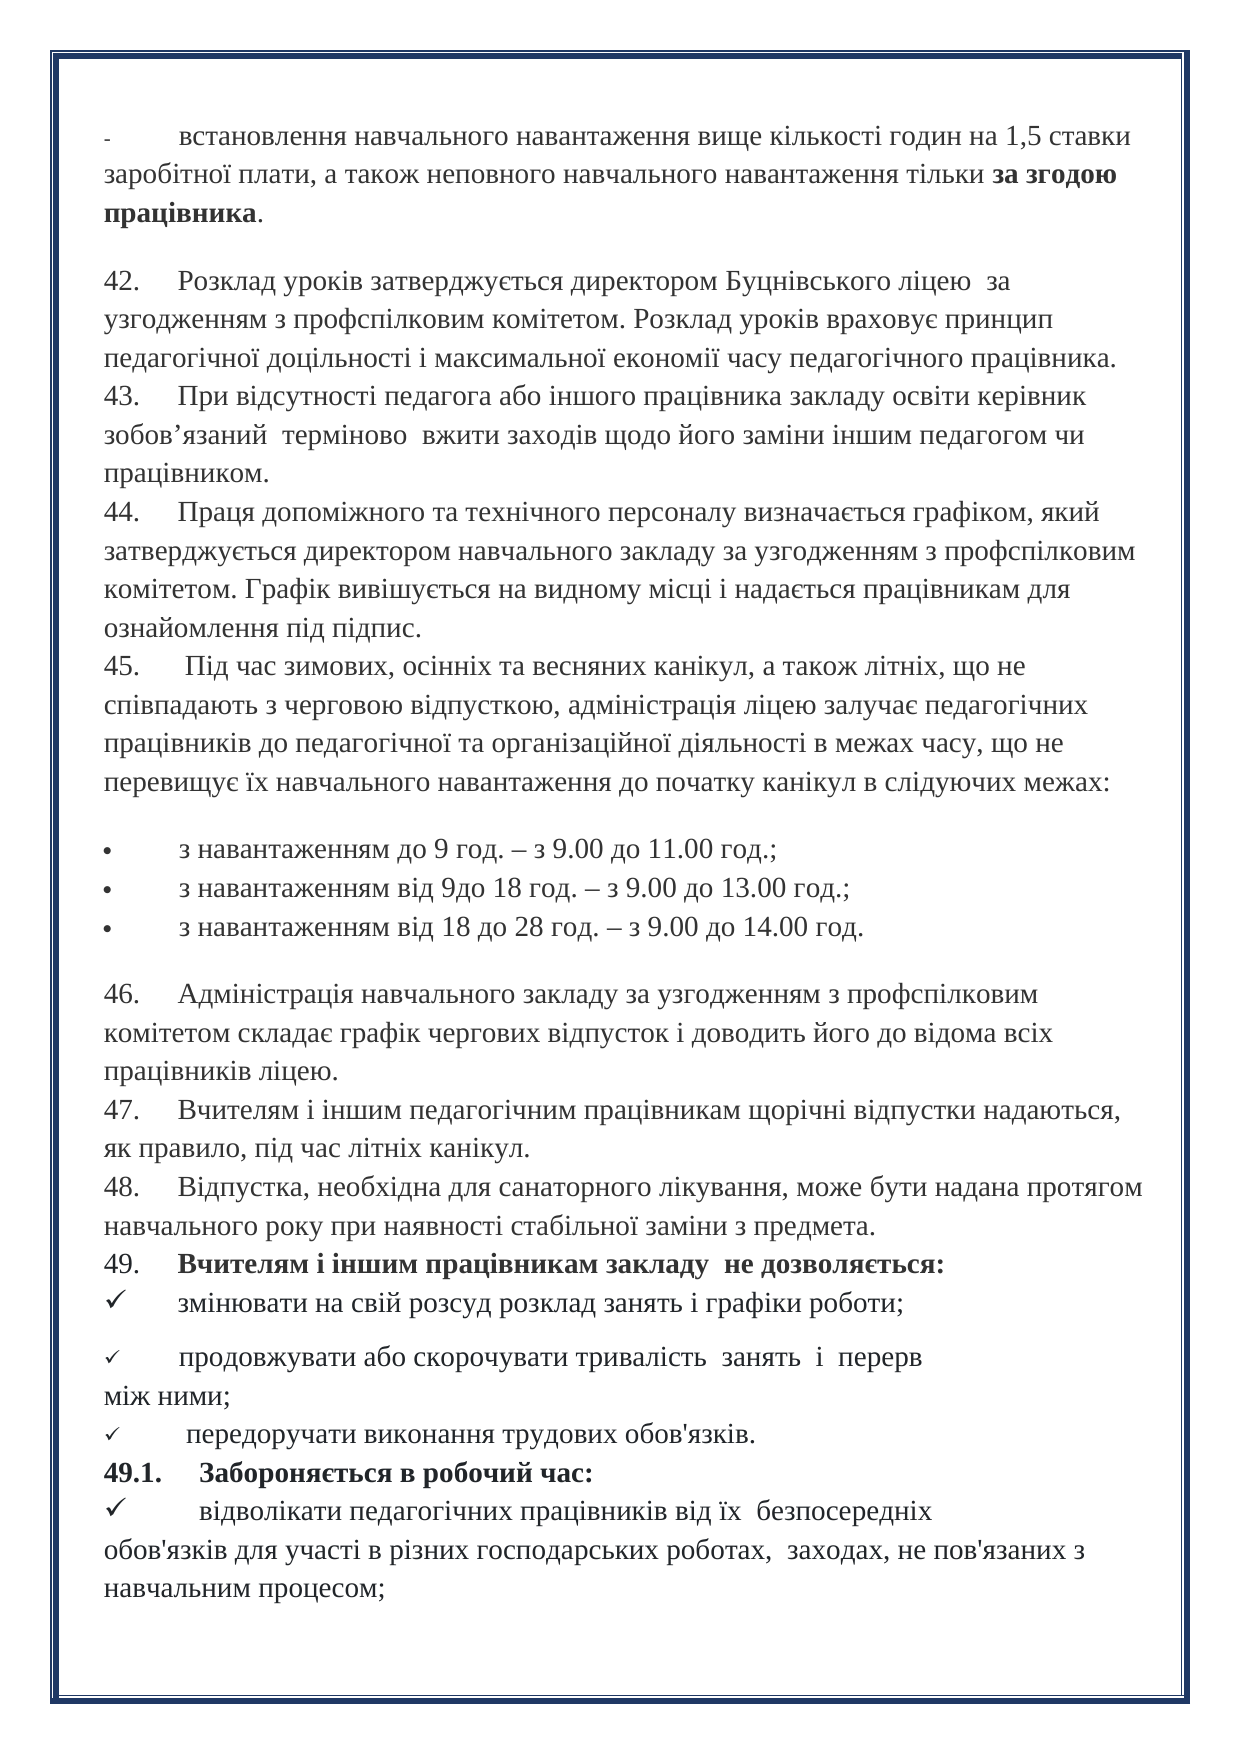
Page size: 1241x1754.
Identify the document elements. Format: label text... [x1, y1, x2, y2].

list передоручати виконання трудових обов'язків. [103, 1416, 1152, 1450]
list Відпустка, необхідна для санаторного лікування, може бути надана протягом навчального року при наявності стабільної заміни з предмета. [103, 1169, 1152, 1241]
list Вчителям і іншим педагогічним працівникам щорічні відпустки надаються, як правило, під час літніх канікул. [103, 1092, 1152, 1164]
list Праця допоміжного та технічного персоналу визначається графіком, який затверджується директором навчального закладу за узгодженням з профспілковим комітетом. Графік вивішується на видному місці і надається працівникам для ознайомлення під підпис. [103, 494, 1152, 643]
list відволікати педагогічних працівників від їх безпосередніх обов'язків для участі в різних господарських роботах, заходах, не пов'язаних з навчальним процесом; [103, 1493, 1152, 1604]
list з навантаженням до 9 год. – з 9.00 до 11.00 год.; [103, 832, 1152, 865]
list встановлення навчального навантаження вище кількості годин на 1,5 ставки заробітної плати, а також неповного навчального навантаження тільки за згодою працівника. [103, 118, 1152, 229]
list При відсутності педагога або іншого працівника закладу освіти керівник зобов’язаний терміново вжити заходів щодо його заміни іншим педагогом чи працівником. [103, 378, 1152, 489]
list змінювати на свій розсуд розклад занять і графіки роботи; [103, 1285, 1152, 1318]
list Вчителям і іншим працівникам закладу не дозволяється: [103, 1246, 1152, 1280]
list з навантаженням від 18 до 28 год. – з 9.00 до 14.00 год. [103, 909, 1152, 942]
list з навантаженням від 9до 18 год. – з 9.00 до 13.00 год.; [103, 870, 1152, 904]
list Під час зимових, осінніх та весняних канікул, а також літніх, що не співпадають з черговою відпусткою, адміністрація ліцею залучає педагогічних працівників до педагогічної та організаційної діяльності в межах часу, що не перевищує їх навчального навантаження до початку канікул в слідуючих межах: [103, 648, 1152, 797]
list Адміністрація навчального закладу за узгодженням з профспілковим комітетом складає графік чергових відпусток і доводить його до відома всіх працівників ліцею. [103, 976, 1152, 1087]
list Забороняється в робочий час: [103, 1455, 1152, 1488]
list продовжувати або скорочувати тривалість занять і перерв між ними; [103, 1339, 1152, 1411]
list Розклад уроків затверджується директором Буцнівського ліцею за узгодженням з профспілковим комітетом. Розклад уроків враховує принцип педагогічної доцільності і максимальної економії часу педагогічного працівника. [103, 263, 1152, 373]
